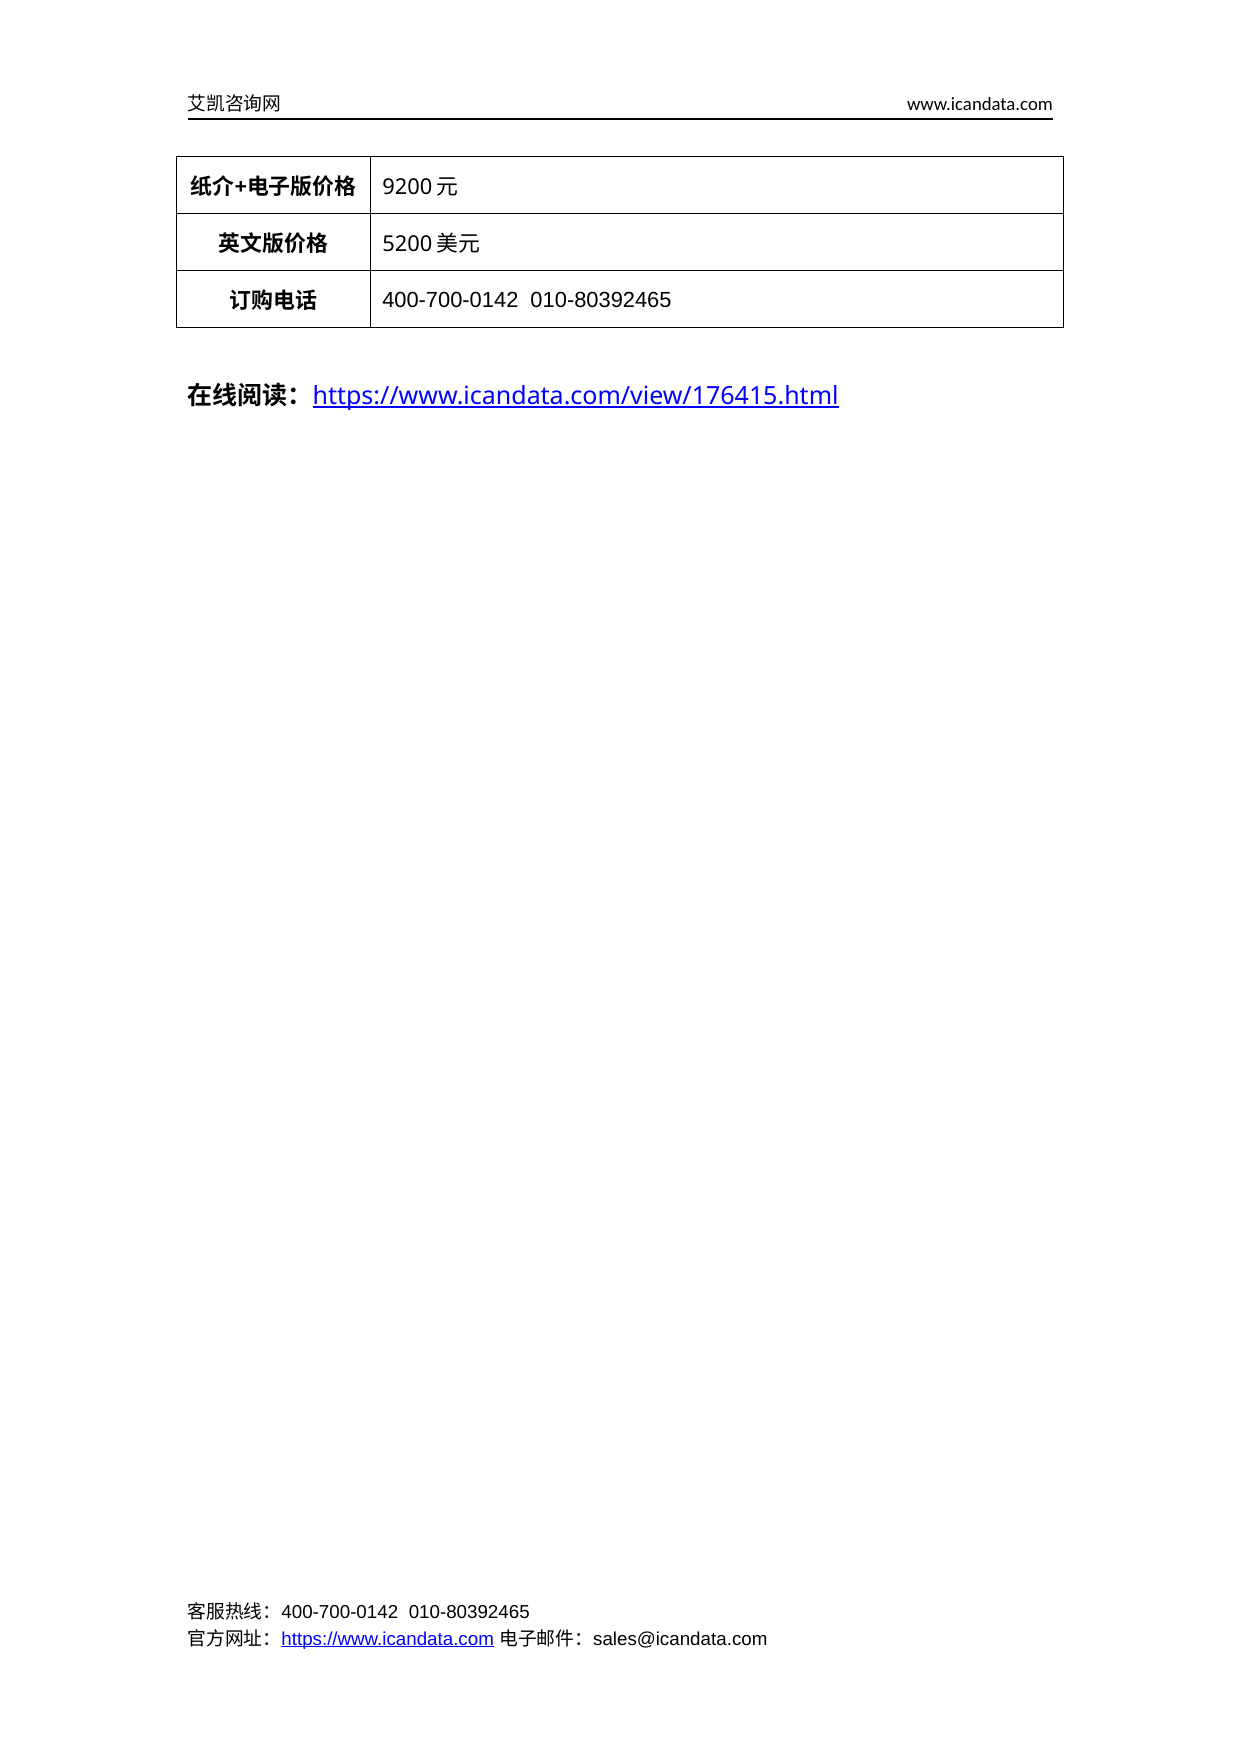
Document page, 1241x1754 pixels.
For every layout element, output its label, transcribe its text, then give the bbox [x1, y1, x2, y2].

table_cell 纸介+电子版价格 [177, 157, 370, 213]
table_cell 5200美元 [371, 214, 1063, 270]
text 在线阅读：https://www.icandata.com/view/176415.html [187, 361, 1053, 426]
table_cell 400-700-0142 010-80392465 [371, 271, 1063, 327]
table_cell 英文版价格 [177, 214, 370, 270]
table_cell 订购电话 [177, 271, 370, 327]
table_cell 9200元 [371, 157, 1063, 213]
